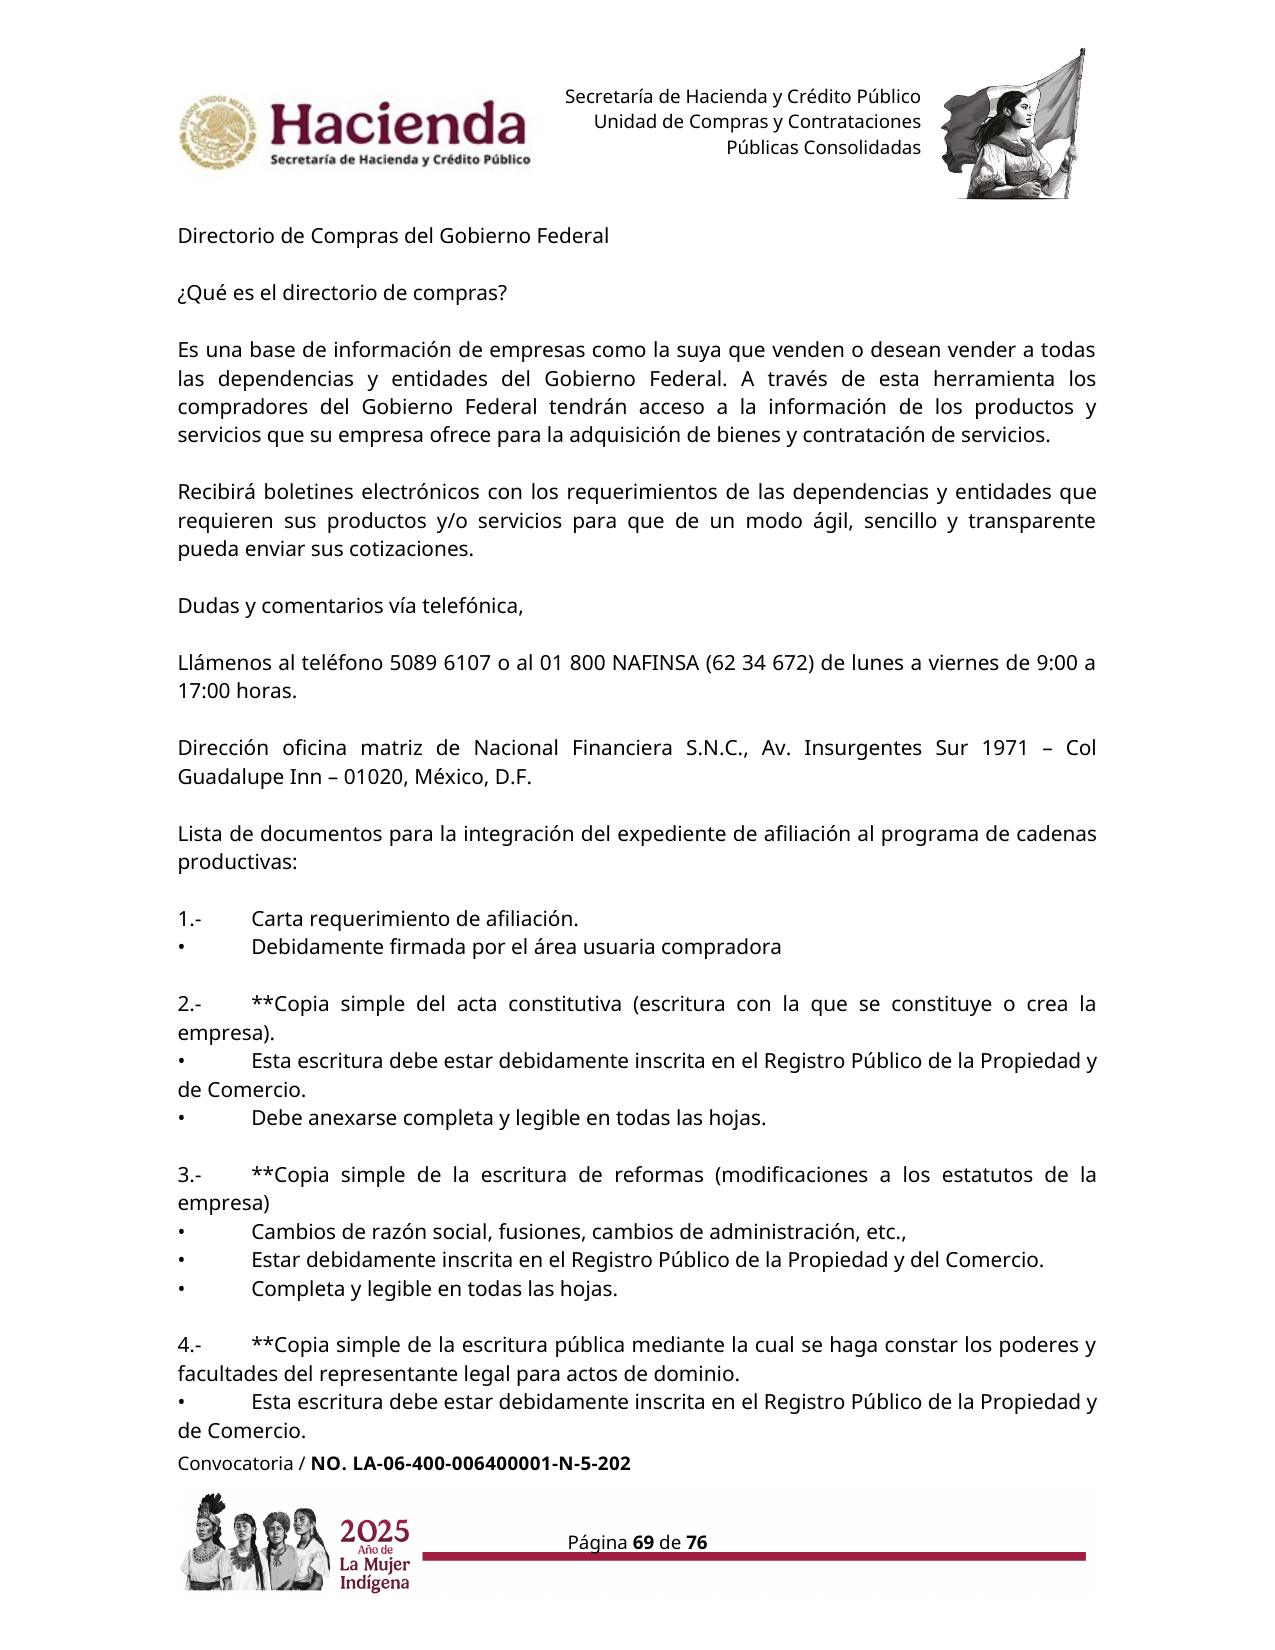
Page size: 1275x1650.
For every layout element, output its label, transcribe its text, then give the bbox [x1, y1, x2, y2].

text 1.- Carta requerimiento de afiliación. [177, 904, 1098, 932]
text Recibirá boletines electrónicos con los requerimientos de las dependencias y entidades que requieren sus productos y/o servicios para que de un modo ágil, sencillo y transparente pueda enviar sus cotizaciones. [177, 477, 1098, 563]
text • Estar debidamente inscrita en el Registro Público de la Propiedad y del Comercio. [177, 1245, 1098, 1274]
text ¿Qué es el directorio de compras? [177, 278, 1098, 307]
text Lista de documentos para la integración del expediente de afiliación al programa de cadenas productivas: [177, 819, 1098, 876]
picture [934, 44, 1098, 208]
text • Cambios de razón social, fusiones, cambios de administración, etc., [177, 1217, 1098, 1245]
text • Esta escritura debe estar debidamente inscrita en el Registro Público de la Propiedad y de Comercio. [177, 1046, 1098, 1103]
text Llámenos al teléfono 5089 6107 o al 01 800 NAFINSA (62 34 672) de lunes a viernes de 9:00 a 17:00 horas. [177, 648, 1098, 705]
text • Debidamente firmada por el área usuaria compradora [177, 932, 1098, 961]
text 4.- **Copia simple de la escritura pública mediante la cual se haga constar los poderes y facultades del representante legal para actos de dominio. [177, 1331, 1098, 1387]
text Dirección oficina matriz de Nacional Financiera S.N.C., Av. Insurgentes Sur 1971 – Col Guadalupe Inn – 01020, México, D.F. [177, 733, 1098, 790]
text • Debe anexarse completa y legible en todas las hojas. [177, 1103, 1098, 1132]
text Dudas y comentarios vía telefónica, [177, 591, 1098, 620]
picture [177, 73, 565, 200]
picture [177, 1484, 1098, 1599]
text • Completa y legible en todas las hojas. [177, 1274, 1098, 1302]
text 3.- **Copia simple de la escritura de reformas (modificaciones a los estatutos de la empresa) [177, 1160, 1098, 1217]
text Directorio de Compras del Gobierno Federal [177, 222, 1098, 250]
text 2.- **Copia simple del acta constitutiva (escritura con la que se constituye o crea la empresa). [177, 989, 1098, 1046]
text Es una base de información de empresas como la suya que venden o desean vender a todas las dependencias y entidades del Gobierno Federal. A través de esta herramienta los compradores del Gobierno Federal tendrán acceso a la información de los productos y servicios que su empresa ofrece para la adquisición de bienes y contratación de servicios. [177, 335, 1098, 449]
text • Esta escritura debe estar debidamente inscrita en el Registro Público de la Propiedad y de Comercio. [177, 1387, 1098, 1444]
